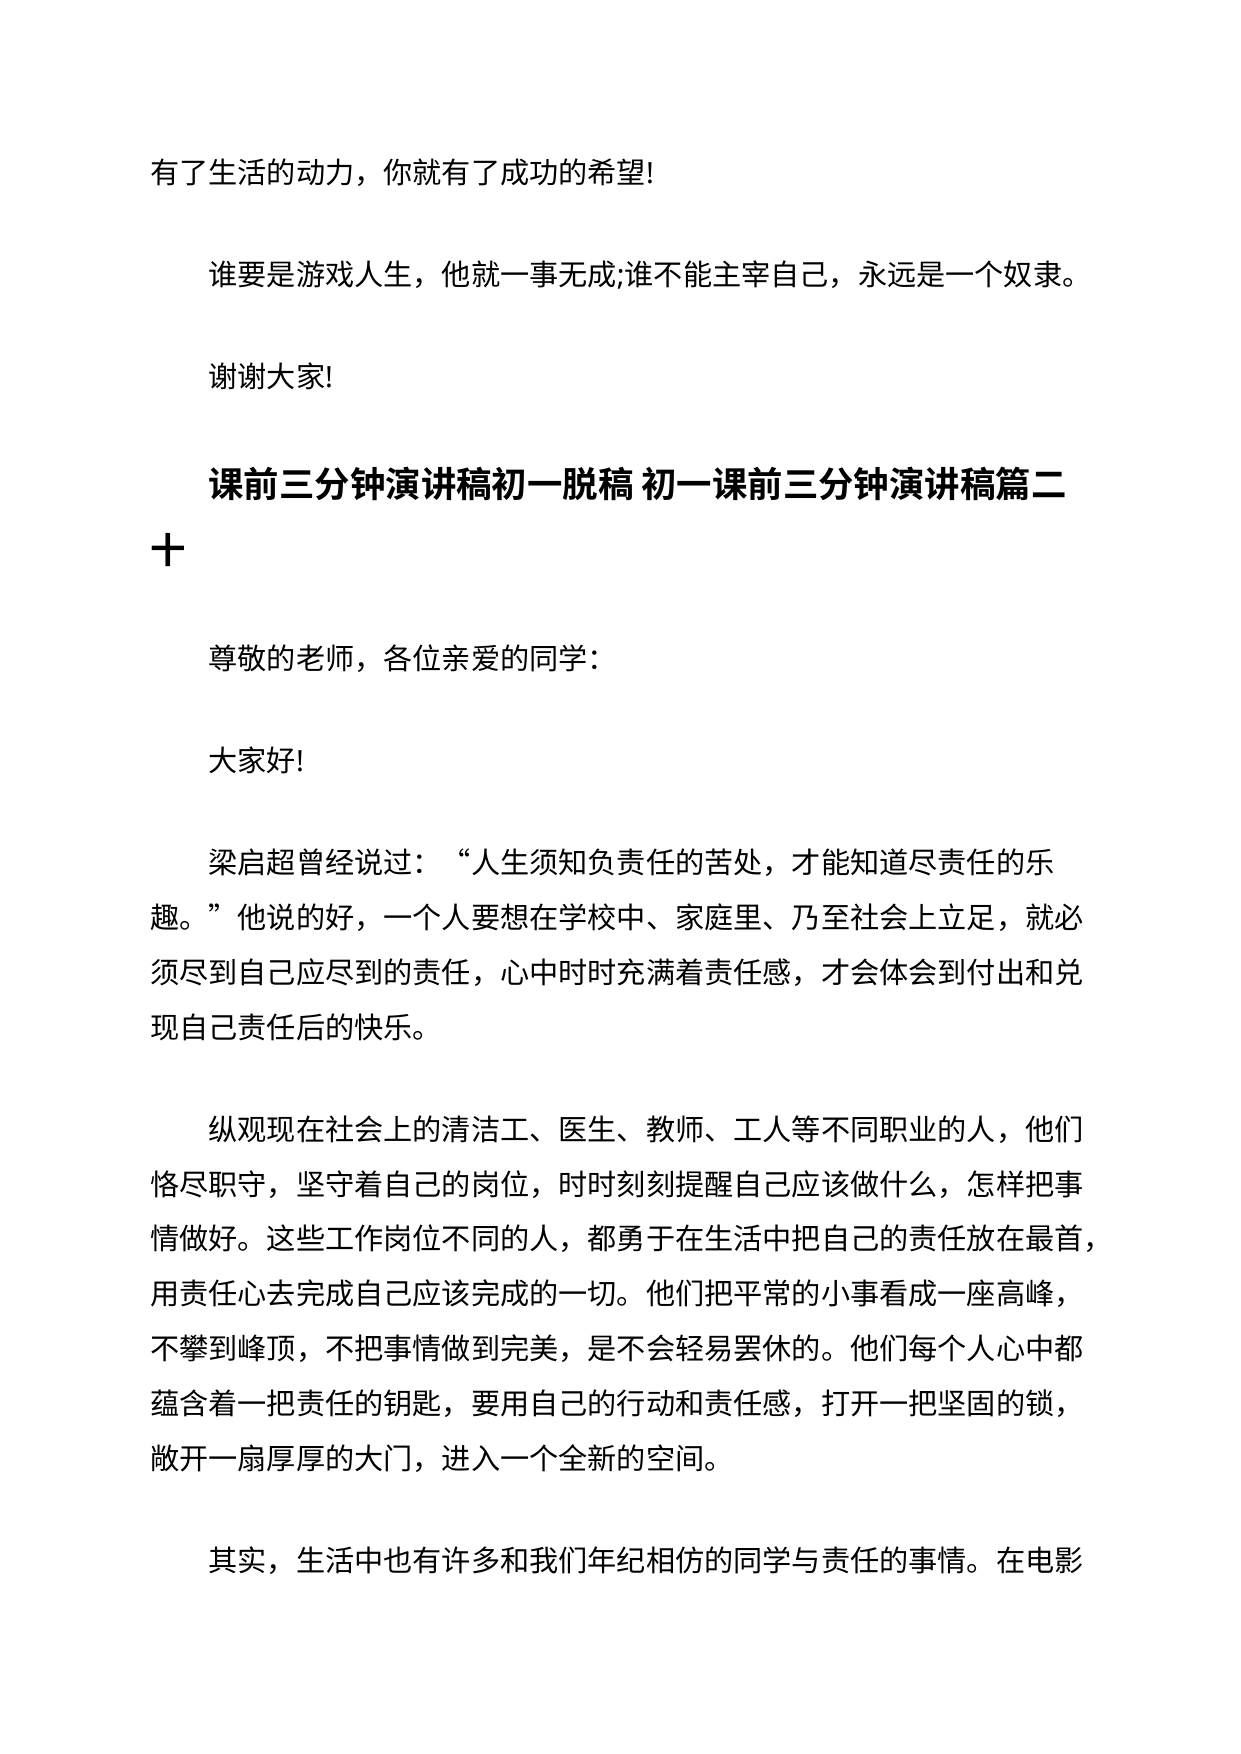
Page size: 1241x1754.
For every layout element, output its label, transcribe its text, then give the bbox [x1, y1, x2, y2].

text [150, 1537, 1090, 1579]
text 课前三分钟演讲稿初一脱稿 初一课前三分钟演讲稿篇二十 [150, 456, 1090, 574]
text 梁启超曾经说过：“人生须知负责任的苦处，才能知道尽责任的乐趣。”他说的好，一个人要想在学校中、家庭里、乃至社会上立足，就必须尽到自己应尽到的责任，心中时时充满着责任感，才会体会到付出和兑现自己责任后的快乐。 [150, 840, 1090, 1047]
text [150, 150, 1090, 192]
text 纵观现在社会上的清洁工、医生、教师、工人等不同职业的人，他们恪尽职守，坚守着自己的岗位，时时刻刻提醒自己应该做什么，怎样把事情做好。这些工作岗位不同的人，都勇于在生活中把自己的责任放在最首，用责任心去完成自己应该完成的一切。他们把平常的小事看成一座高峰，不攀到峰顶，不把事情做到完美，是不会轻易罢休的。他们每个人心中都蕴含着一把责任的钥匙，要用自己的行动和责任感，打开一把坚固的锁，敞开一扇厚厚的大门，进入一个全新的空间。 [150, 1106, 1090, 1478]
text 尊敬的老师，各位亲爱的同学： [150, 636, 1090, 678]
text 谢谢大家! [150, 354, 1090, 396]
text 谁要是游戏人生，他就一事无成;谁不能主宰自己，永远是一个奴隶。 [150, 252, 1090, 294]
text 大家好! [150, 738, 1090, 780]
